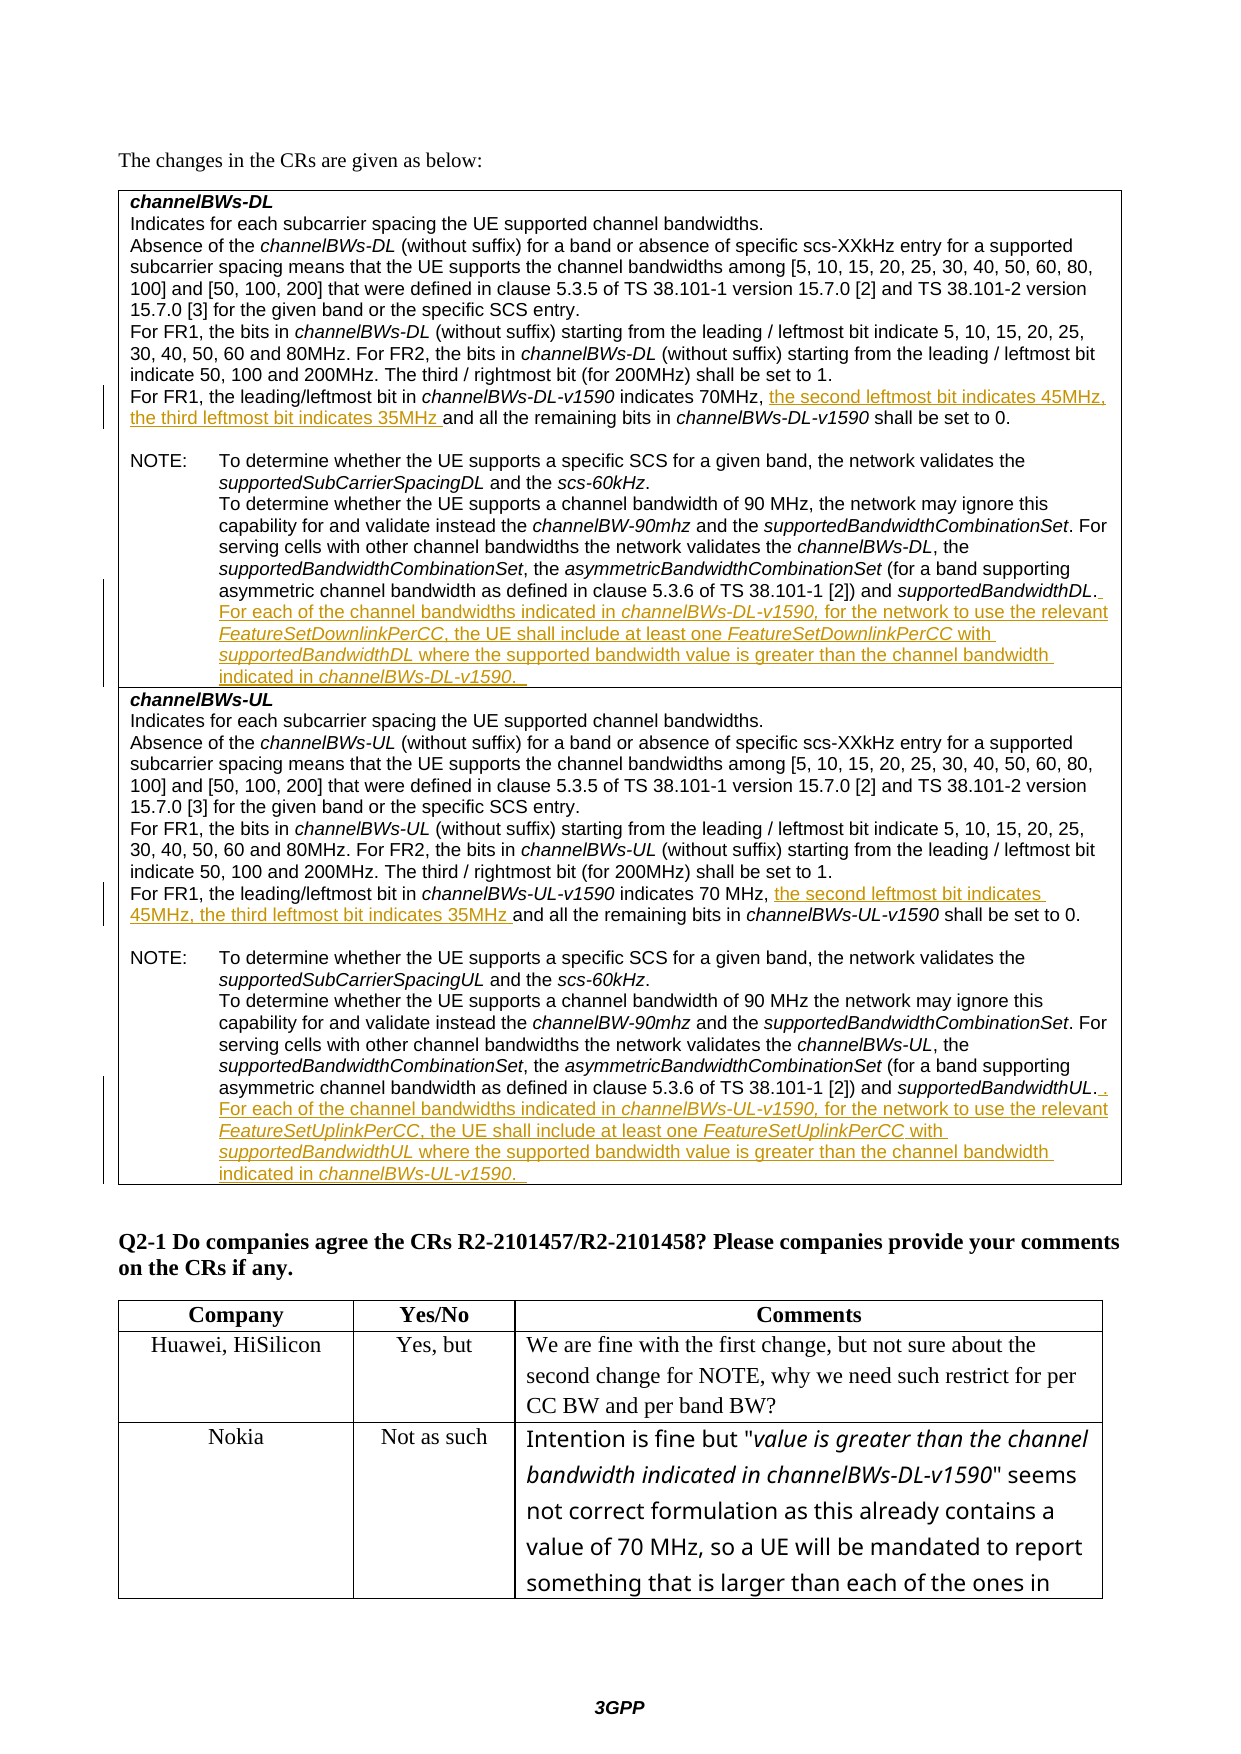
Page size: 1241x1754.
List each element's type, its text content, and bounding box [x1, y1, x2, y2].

table_cell Huawei, HiSilicon [119, 1332, 353, 1422]
table_cell channelBWs-UL Indicates for each subcarrier spacing the UE supported channel bandwidths. Absence of the channelBWs-UL (without suffix) for a band or absence of specific scs-XXkHz entry for a supported subcarrier spacing means that the UE supports the channel bandwidths among [5, 10, 15, 20, 25, 30, 40, 50, 60, 80, 100] and [50, 100, 200] that were defined in clause 5.3.5 of TS 38.101-1 version 15.7.0 [2] and TS 38.101-2 version 15.7.0 [3] for the given band or the specific SCS entry. For FR1, the bits in channelBWs-UL (without suffix) starting from the leading / leftmost bit indicate 5, 10, 15, 20, 25, 30, 40, 50, 60 and 80MHz. For FR2, the bits in channelBWs-UL (without suffix) starting from the leading / leftmost bit indicate 50, 100 and 200MHz. The third / rightmost bit (for 200MHz) shall be set to 1. For FR1, the leading/leftmost bit in channelBWs-UL-v1590 indicates 70 MHz, and all the remaining bits in channelBWs-UL-v1590 shall be set to 0. NOTE: To determine whether the UE supports a specific SCS for a given band, the network validates the supportedSubCarrierSpacingUL and the scs-60kHz. To determine whether the UE supports a channel bandwidth of 90 MHz the network may ignore this capability for and validate instead the channelBW-90mhz and the supportedBandwidthCombinationSet. For serving cells with other channel bandwidths the network validates the channelBWs-UL, the supportedBandwidthCombinationSet, the asymmetricBandwidthCombinationSet (for a band supporting asymmetric channel bandwidth as defined in clause 5.3.6 of TS 38.101-1 [2]) and supportedBandwidthUL. [119, 688, 1121, 1184]
table_cell We are fine with the first change, but not sure about the second change for NOTE, why we need such restrict for per CC BW and per band BW? [516, 1332, 1102, 1422]
text Q2-1 Do companies agree the CRs R2-2101457/R2-2101458? Please companies provide your comments on the CRs if any. [118, 1228, 1122, 1281]
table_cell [516, 1423, 1102, 1598]
table_header Yes/No [354, 1301, 514, 1331]
table_header Company [119, 1301, 353, 1331]
table_header Comments [516, 1301, 1102, 1331]
table_header channelBWs-DL Indicates for each subcarrier spacing the UE supported channel bandwidths. Absence of the channelBWs-DL (without suffix) for a band or absence of specific scs-XXkHz entry for a supported subcarrier spacing means that the UE supports the channel bandwidths among [5, 10, 15, 20, 25, 30, 40, 50, 60, 80, 100] and [50, 100, 200] that were defined in clause 5.3.5 of TS 38.101-1 version 15.7.0 [2] and TS 38.101-2 version 15.7.0 [3] for the given band or the specific SCS entry. For FR1, the bits in channelBWs-DL (without suffix) starting from the leading / leftmost bit indicate 5, 10, 15, 20, 25, 30, 40, 50, 60 and 80MHz. For FR2, the bits in channelBWs-DL (without suffix) starting from the leading / leftmost bit indicate 50, 100 and 200MHz. The third / rightmost bit (for 200MHz) shall be set to 1. For FR1, the leading/leftmost bit in channelBWs-DL-v1590 indicates 70MHz, and all the remaining bits in channelBWs-DL-v1590 shall be set to 0. NOTE: To determine whether the UE supports a specific SCS for a given band, the network validates the supportedSubCarrierSpacingDL and the scs-60kHz. To determine whether the UE supports a channel bandwidth of 90 MHz, the network may ignore this capability for and validate instead the channelBW-90mhz and the supportedBandwidthCombinationSet. For serving cells with other channel bandwidths the network validates the channelBWs-DL, the supportedBandwidthCombinationSet, the asymmetricBandwidthCombinationSet (for a band supporting asymmetric channel bandwidth as defined in clause 5.3.6 of TS 38.101-1 [2]) and supportedBandwidthDL. [119, 191, 1121, 687]
table_cell Nokia [119, 1423, 353, 1598]
table_cell Yes, but [354, 1332, 514, 1422]
text The changes in the CRs are given as below: [118, 147, 1122, 172]
table_cell Not as such [354, 1423, 514, 1598]
